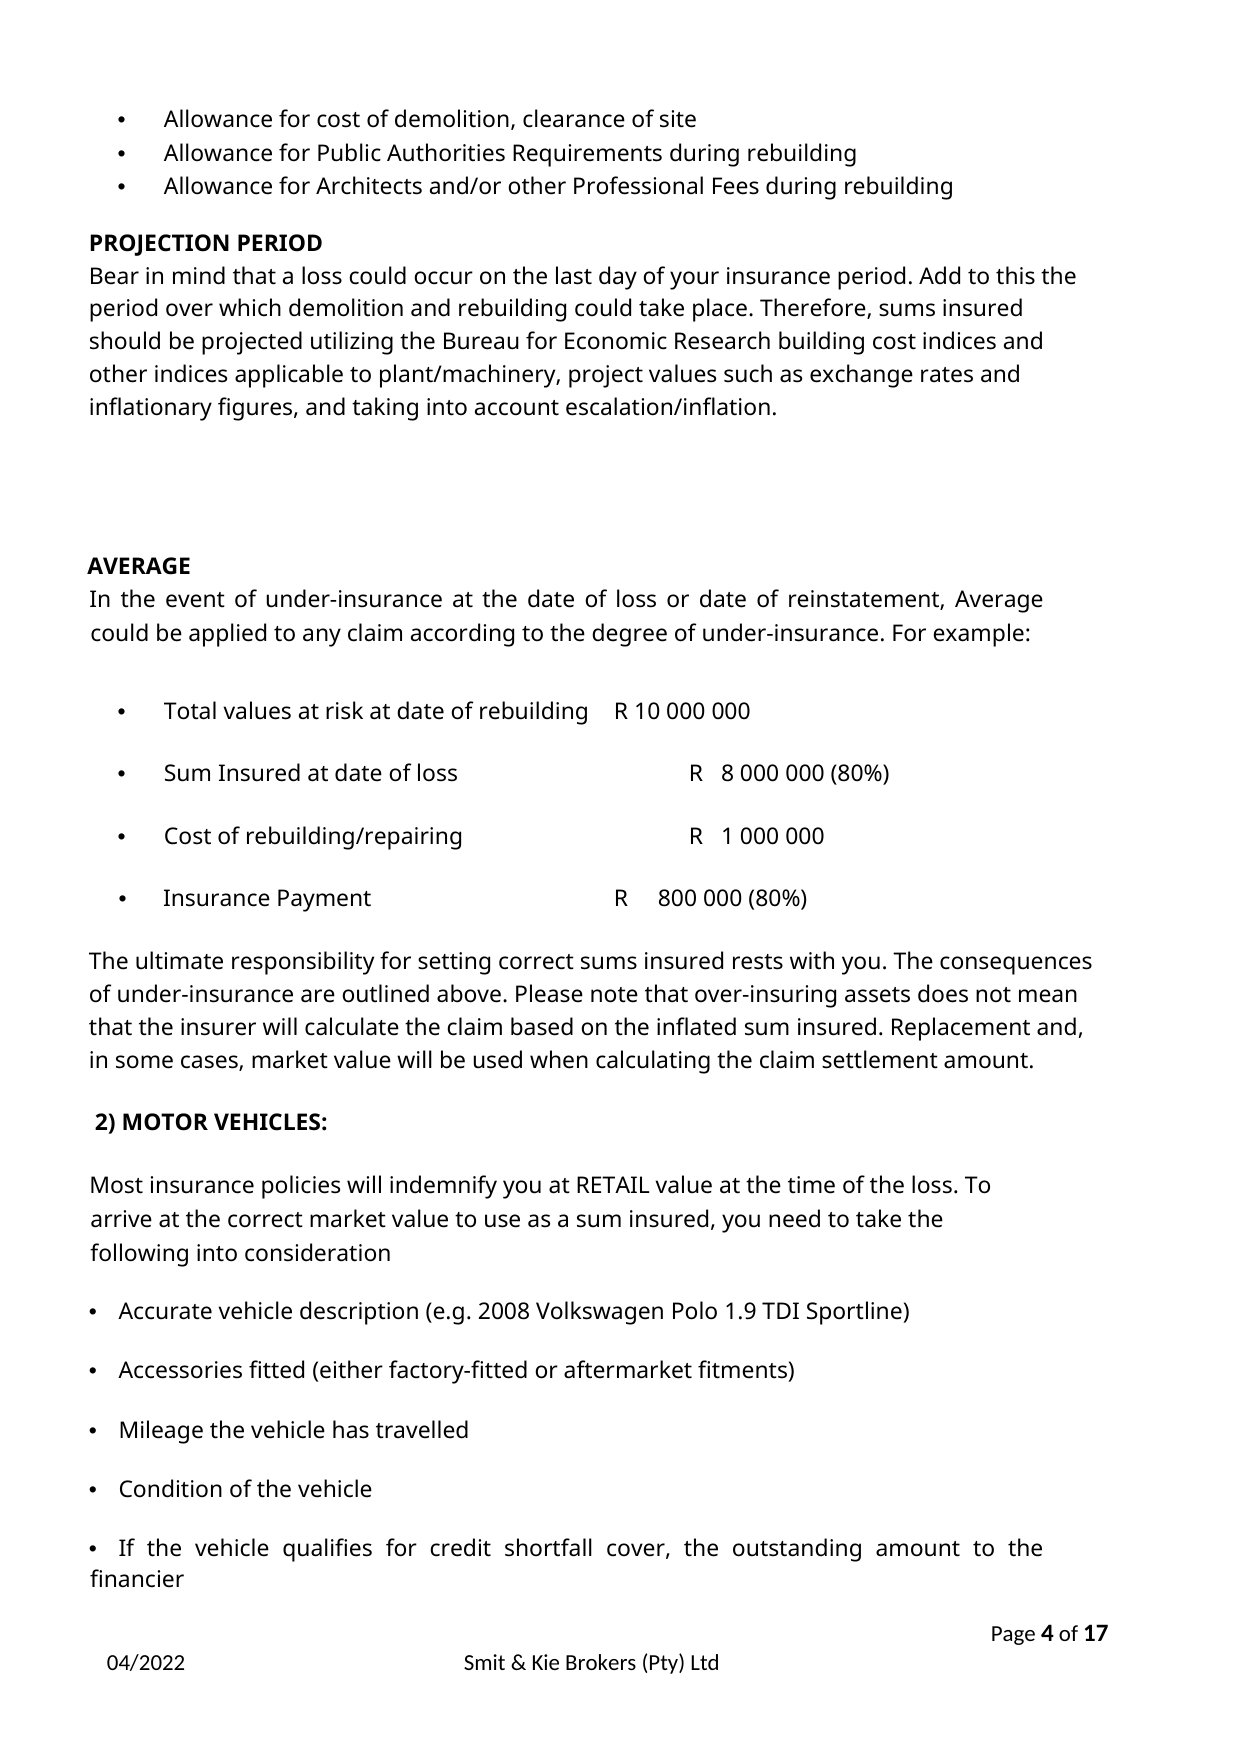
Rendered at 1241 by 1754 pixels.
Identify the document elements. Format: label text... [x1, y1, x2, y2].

text Most insurance policies will indemnify you at RETAIL value at the time of the loss. To arrive at the correct market value to use as a sum insured, you need to take the following into consideration [89, 1168, 1045, 1268]
list Mileage the vehicle has travelled [89, 1414, 1045, 1445]
list Accessories fitted (either factory-fitted or aftermarket fitments) [89, 1354, 1045, 1386]
list Accurate vehicle description (e.g. 2008 Volkswagen Polo 1.9 TDI Sportline) [89, 1295, 1045, 1326]
list Total values at risk at date of rebuilding R 10 000 000 [117, 695, 1045, 726]
text In the event of under-insurance at the date of loss or date of reinstatement, Average could be applied to any claim according to the degree of under-insurance. For example: [89, 583, 1045, 648]
list Sum Insured at date of loss R 8 000 000 (80%) [117, 757, 1108, 788]
list If the vehicle qualifies for credit shortfall cover, the outstanding amount to the financier [89, 1532, 1045, 1595]
list Condition of the vehicle [89, 1473, 1045, 1504]
text The ultimate responsibility for setting correct sums insured rests with you. The consequences of under-insurance are outlined above. Please note that over-insuring assets does not mean that the insurer will calculate the claim based on the inflated sum insured. Replacement and, in some cases, market value will be used when calculating the claim settlement amount. [89, 945, 1108, 1075]
text Bear in mind that a loss could occur on the last day of your insurance period. Add to this the period over which demolition and rebuilding could take place. Therefore, sums insured should be projected utilizing the Bureau for Economic Research building cost indices and other indices applicable to plant/machinery, project values such as exchange rates and inflationary figures, and taking into account escalation/inflation. [89, 259, 1096, 422]
text 2) MOTOR VEHICLES: [89, 1106, 1108, 1137]
list Insurance Payment R 800 000 (80%) [89, 882, 1045, 913]
list Cost of rebuilding/repairing R 1 000 000 [117, 820, 1045, 851]
text AVERAGE [87, 550, 1096, 581]
list Allowance for Public Authorities Requirements during rebuilding [117, 137, 1045, 168]
text PROJECTION PERIOD [89, 227, 1096, 258]
list Allowance for Architects and/or other Professional Fees during rebuilding [117, 170, 1045, 201]
list Allowance for cost of demolition, clearance of site [117, 103, 1045, 135]
